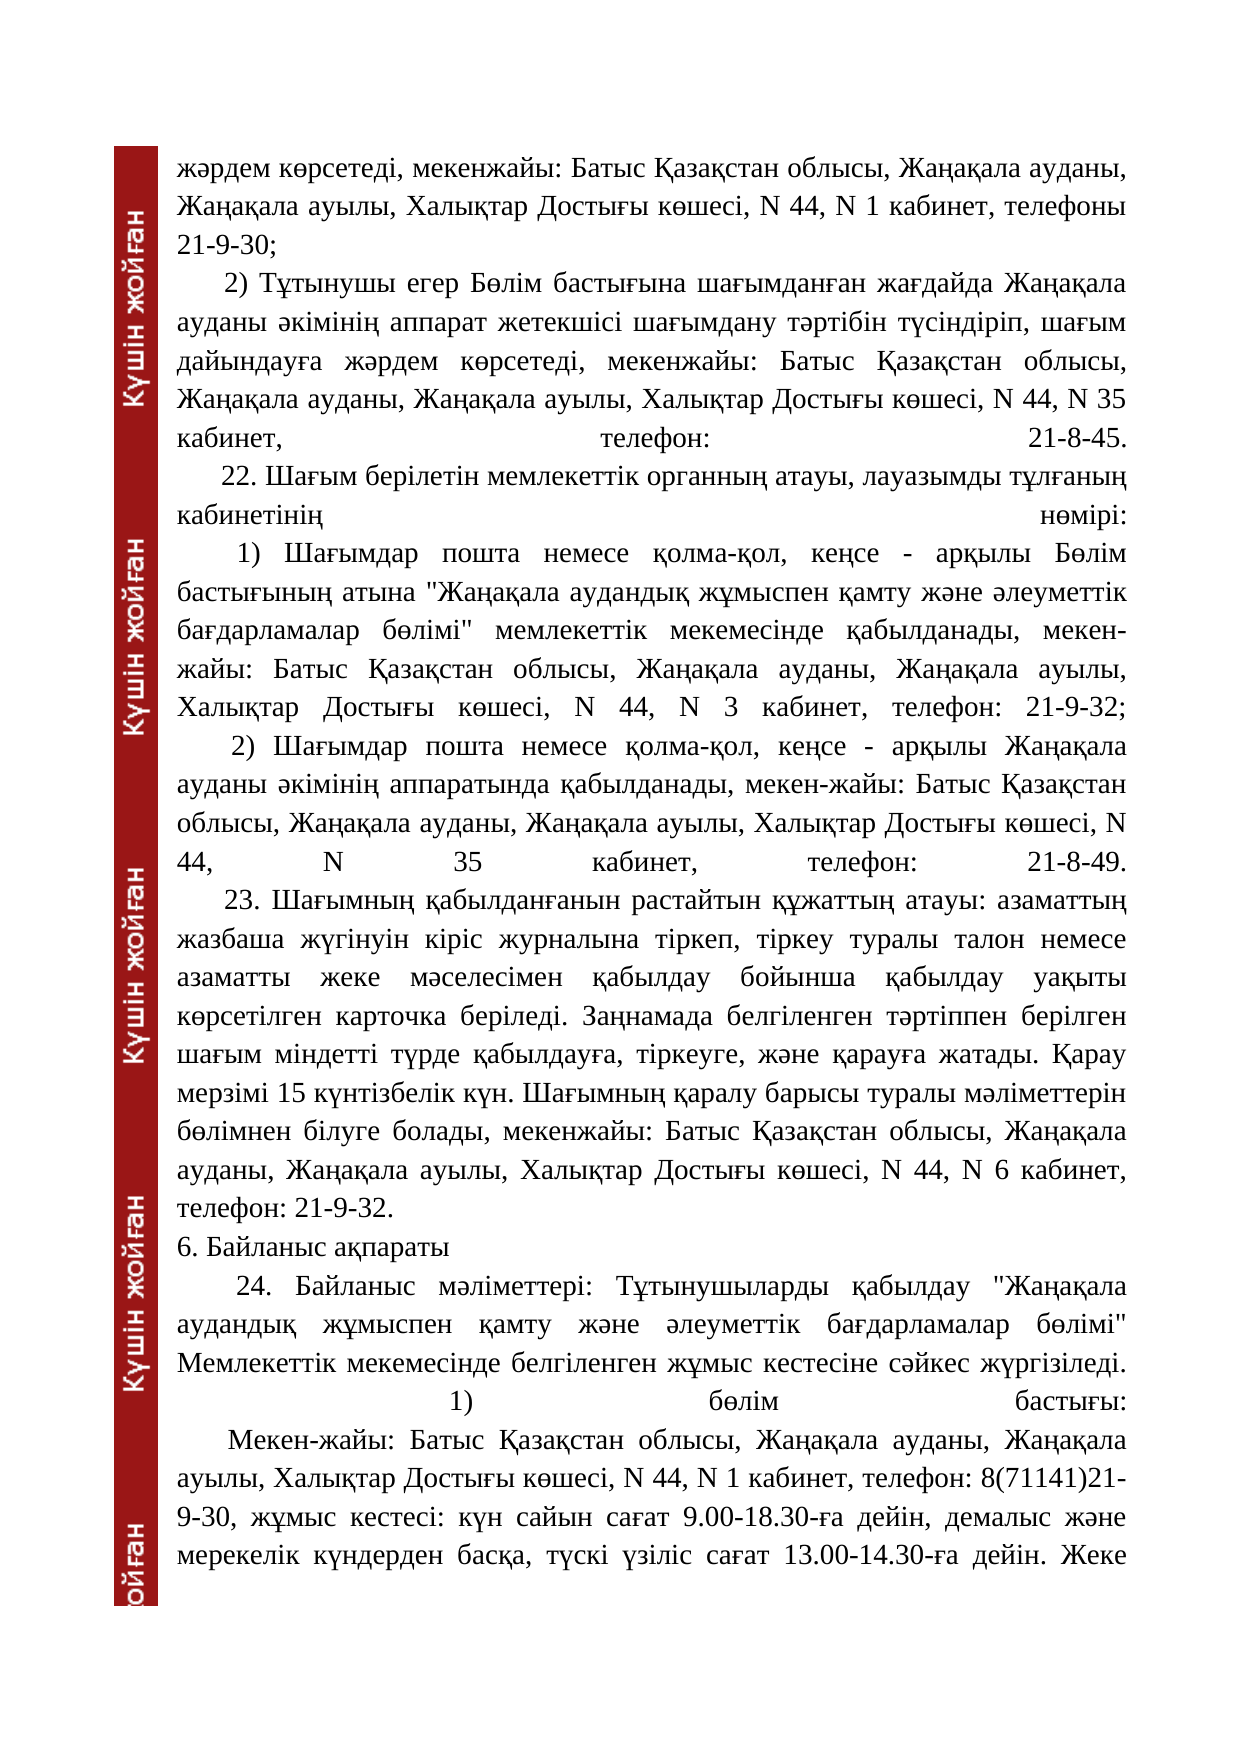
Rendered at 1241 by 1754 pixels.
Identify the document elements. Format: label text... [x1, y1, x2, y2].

picture [114, 1263, 158, 1268]
text 6. Байланыс ақпараты [112, 1229, 1128, 1263]
picture [114, 1224, 158, 1229]
picture [114, 1571, 158, 1606]
picture [114, 146, 158, 150]
